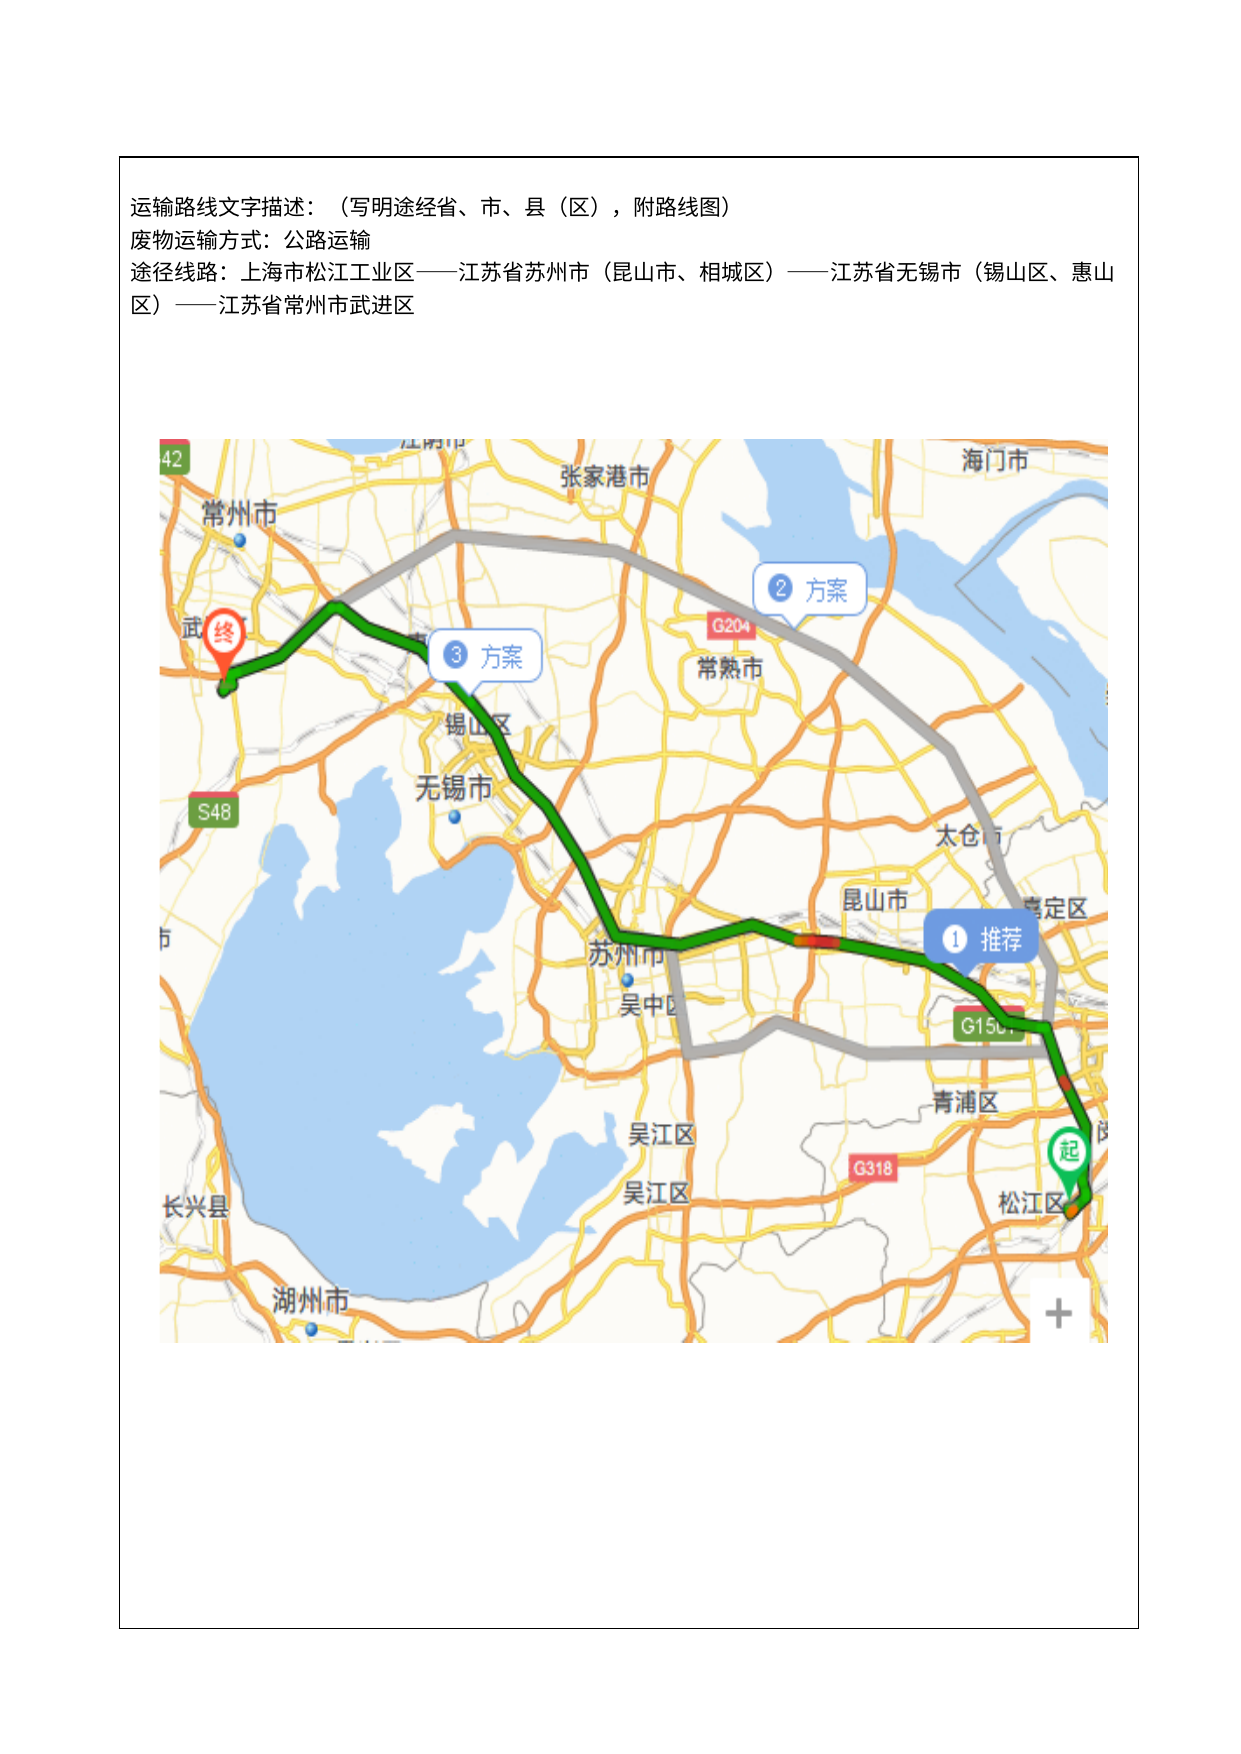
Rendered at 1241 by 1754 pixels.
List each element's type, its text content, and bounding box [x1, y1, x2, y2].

picture [159, 439, 1108, 1343]
table_cell 运输路线文字描述：（写明途经省、市、县（区），附路线图） 废物运输方式：公路运输 途径线路：上海市松江工业区——江苏省苏州市（昆山市、相城区）——江苏省无锡市（锡山区、惠山区）——江苏省常州市武进区 [120, 158, 1138, 1628]
